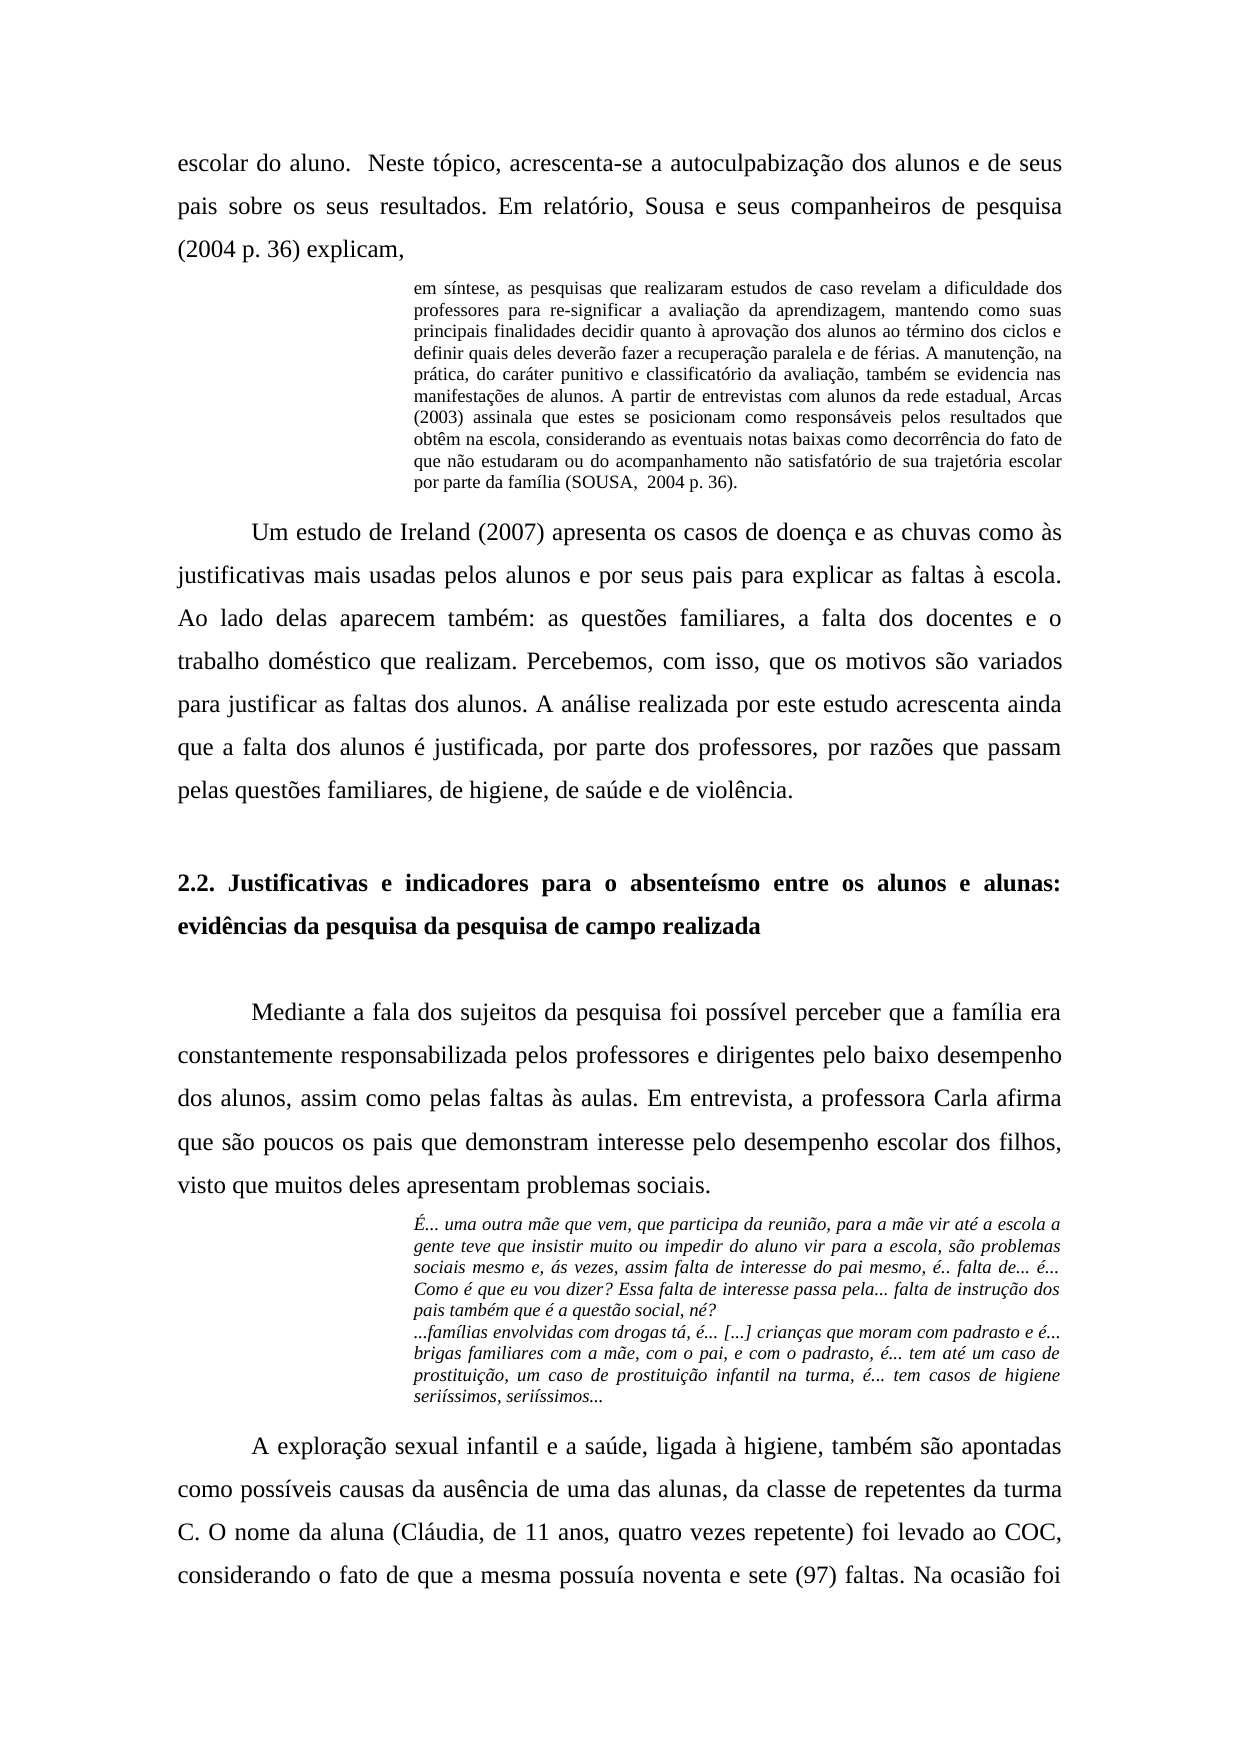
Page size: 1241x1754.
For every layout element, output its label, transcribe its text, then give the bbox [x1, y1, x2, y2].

text ...famílias envolvidas com drogas tá, é... [...] crianças que moram com padrasto e é... brigas familiares com a mãe, com o pai, e com o padrasto, é... tem até um caso de prostituição, um caso de prostituição infantil na turma, é... tem casos de higiene seriíssimos, seriíssimos... [413, 1321, 1063, 1407]
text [177, 148, 1063, 263]
text É... uma outra mãe que vem, que participa da reunião, para a mãe vir até a escola a gente teve que insistir muito ou impedir do aluno vir para a escola, são problemas sociais mesmo e, ás vezes, assim falta de interesse do pai mesmo, é.. falta de... é... Como é que eu vou dizer? Essa falta de interesse passa pela... falta de instrução dos pais também que é a questão social, né? [413, 1213, 1063, 1321]
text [177, 1431, 1063, 1589]
text em síntese, as pesquisas que realizaram estudos de caso revelam a dificuldade dos professores para re-significar a avaliação da aprendizagem, mantendo como suas principais finalidades decidir quanto à aprovação dos alunos ao término dos ciclos e definir quais deles deverão fazer a recuperação paralela e de férias. A manutenção, na prática, do caráter punitivo e classificatório da avaliação, também se evidencia nas manifestações de alunos. A partir de entrevistas com alunos da rede estadual, Arcas (2003) assinala que estes se posicionam como responsáveis pelos resultados que obtêm na escola, considerando as eventuais notas baixas como decorrência do fato de que não estudaram ou do acompanhamento não satisfatório de sua trajetória escolar por parte da família (SOUSA, 2004 p. 36). [413, 277, 1063, 493]
text Um estudo de Ireland (2007) apresenta os casos de doença e as chuvas como às justificativas mais usadas pelos alunos e por seus pais para explicar as faltas à escola. Ao lado delas aparecem também: as questões familiares, a falta dos docentes e o trabalho doméstico que realizam. Percebemos, com isso, que os motivos são variados para justificar as faltas dos alunos. A análise realizada por este estudo acrescenta ainda que a falta dos alunos é justificada, por parte dos professores, por razões que passam pelas questões familiares, de higiene, de saúde e de violência. [177, 517, 1063, 804]
subtitle 2.2. Justificativas e indicadores para o absenteísmo entre os alunos e alunas: evidências da pesquisa da pesquisa de campo realizada [177, 868, 1063, 940]
text Mediante a fala dos sujeitos da pesquisa foi possível perceber que a família era constantemente responsabilizada pelos professores e dirigentes pelo baixo desempenho dos alunos, assim como pelas faltas às aulas. Em entrevista, a professora Carla afirma que são poucos os pais que demonstram interesse pelo desempenho escolar dos filhos, visto que muitos deles apresentam problemas sociais. [177, 997, 1063, 1198]
